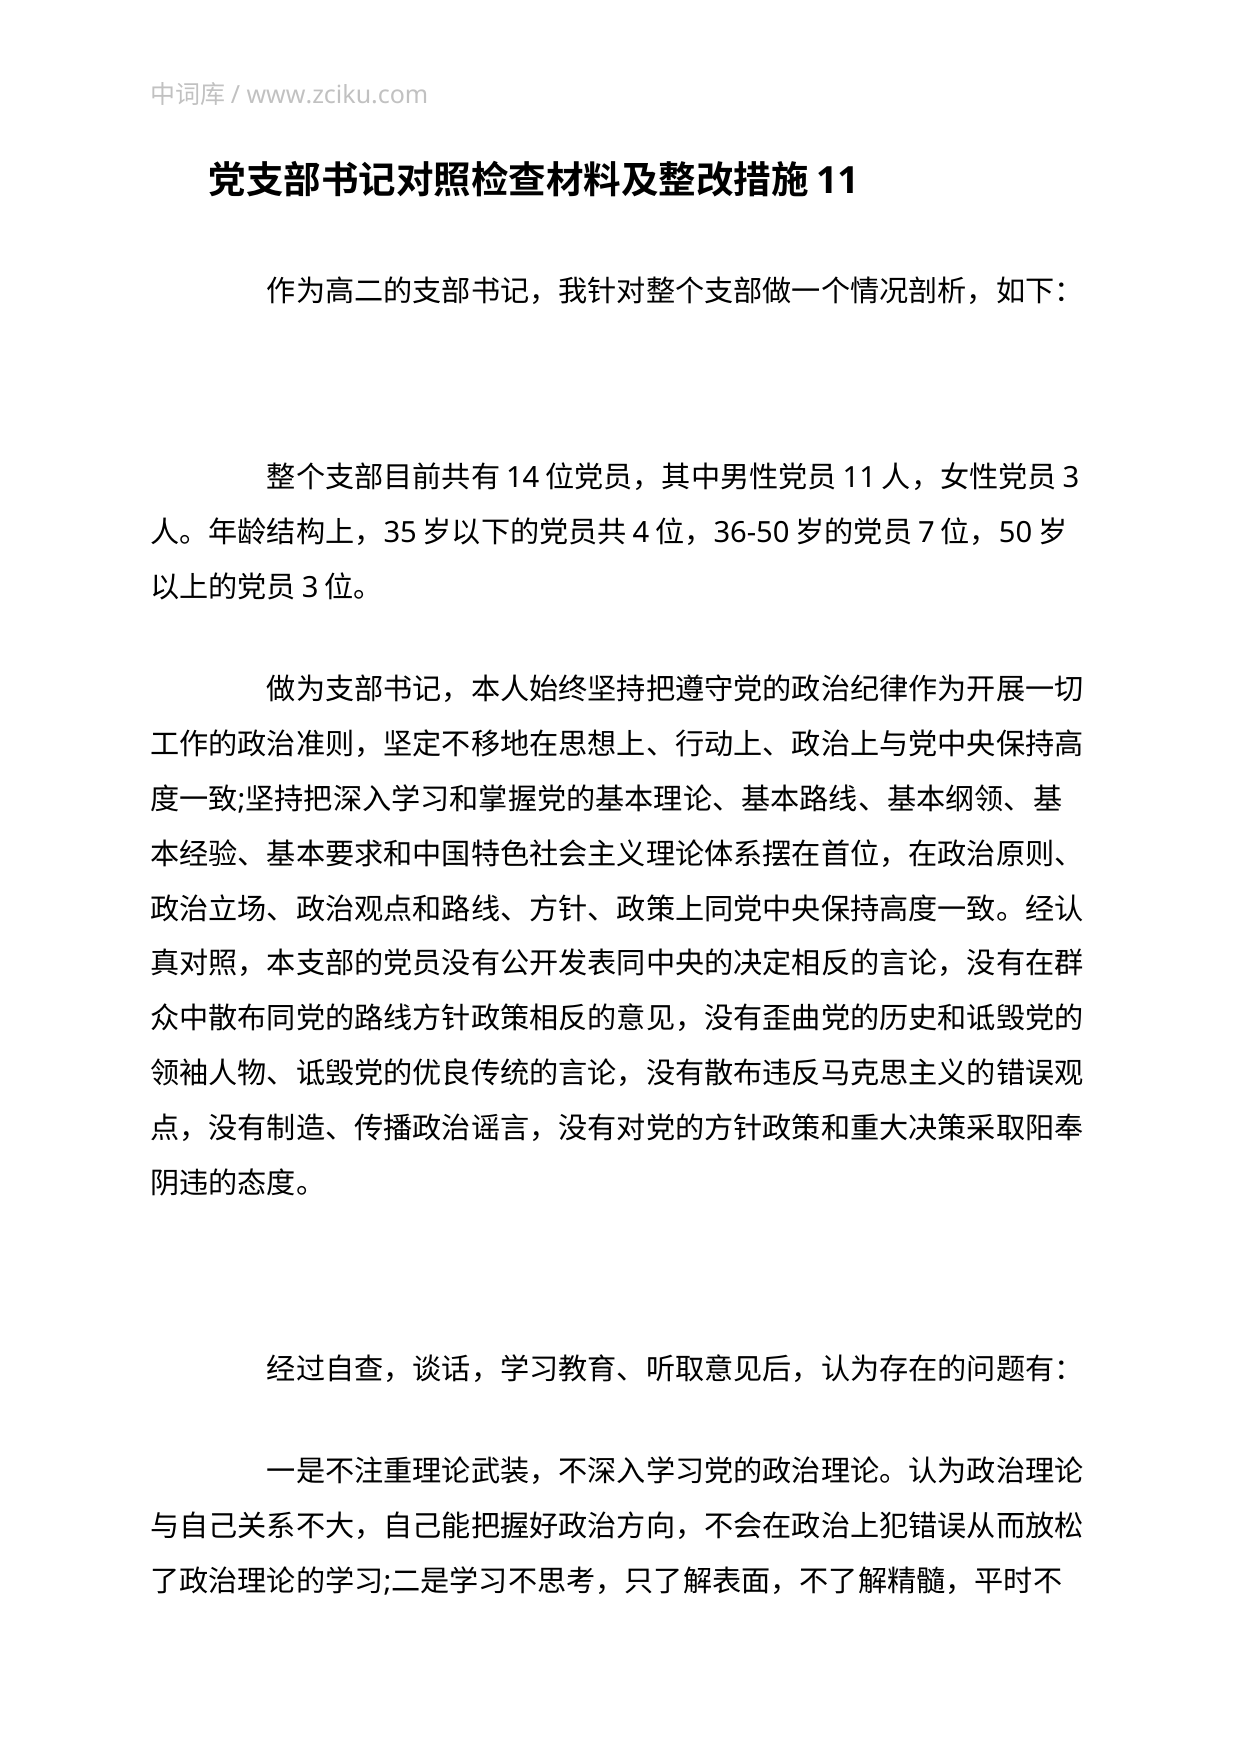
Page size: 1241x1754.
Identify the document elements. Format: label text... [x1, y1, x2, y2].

text 做为支部书记，本人始终坚持把遵守党的政治纪律作为开展一切工作的政治准则，坚定不移地在思想上、行动上、政治上与党中央保持高度一致;坚持把深入学习和掌握党的基本理论、基本路线、基本纲领、基本经验、基本要求和中国特色社会主义理论体系摆在首位，在政治原则、政治立场、政治观点和路线、方针、政策上同党中央保持高度一致。经认真对照，本支部的党员没有公开发表同中央的决定相反的言论，没有在群众中散布同党的路线方针政策相反的意见，没有歪曲党的历史和诋毁党的领袖人物、诋毁党的优良传统的言论，没有散布违反马克思主义的错误观点，没有制造、传播政治谣言，没有对党的方针政策和重大决策采取阳奉阴违的态度。 [150, 666, 1090, 1202]
text 作为高二的支部书记，我针对整个支部做一个情况剖析，如下： [150, 268, 1090, 310]
text 党支部书记对照检查材料及整改措施11 [150, 150, 1090, 204]
text 经过自查，谈话，学习教育、听取意见后，认为存在的问题有： [150, 1346, 1090, 1388]
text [150, 1447, 1090, 1599]
text 整个支部目前共有14位党员，其中男性党员11人，女性党员3人。年龄结构上，35岁以下的党员共4位，36-50岁的党员7位，50岁以上的党员3位。 [150, 453, 1090, 606]
